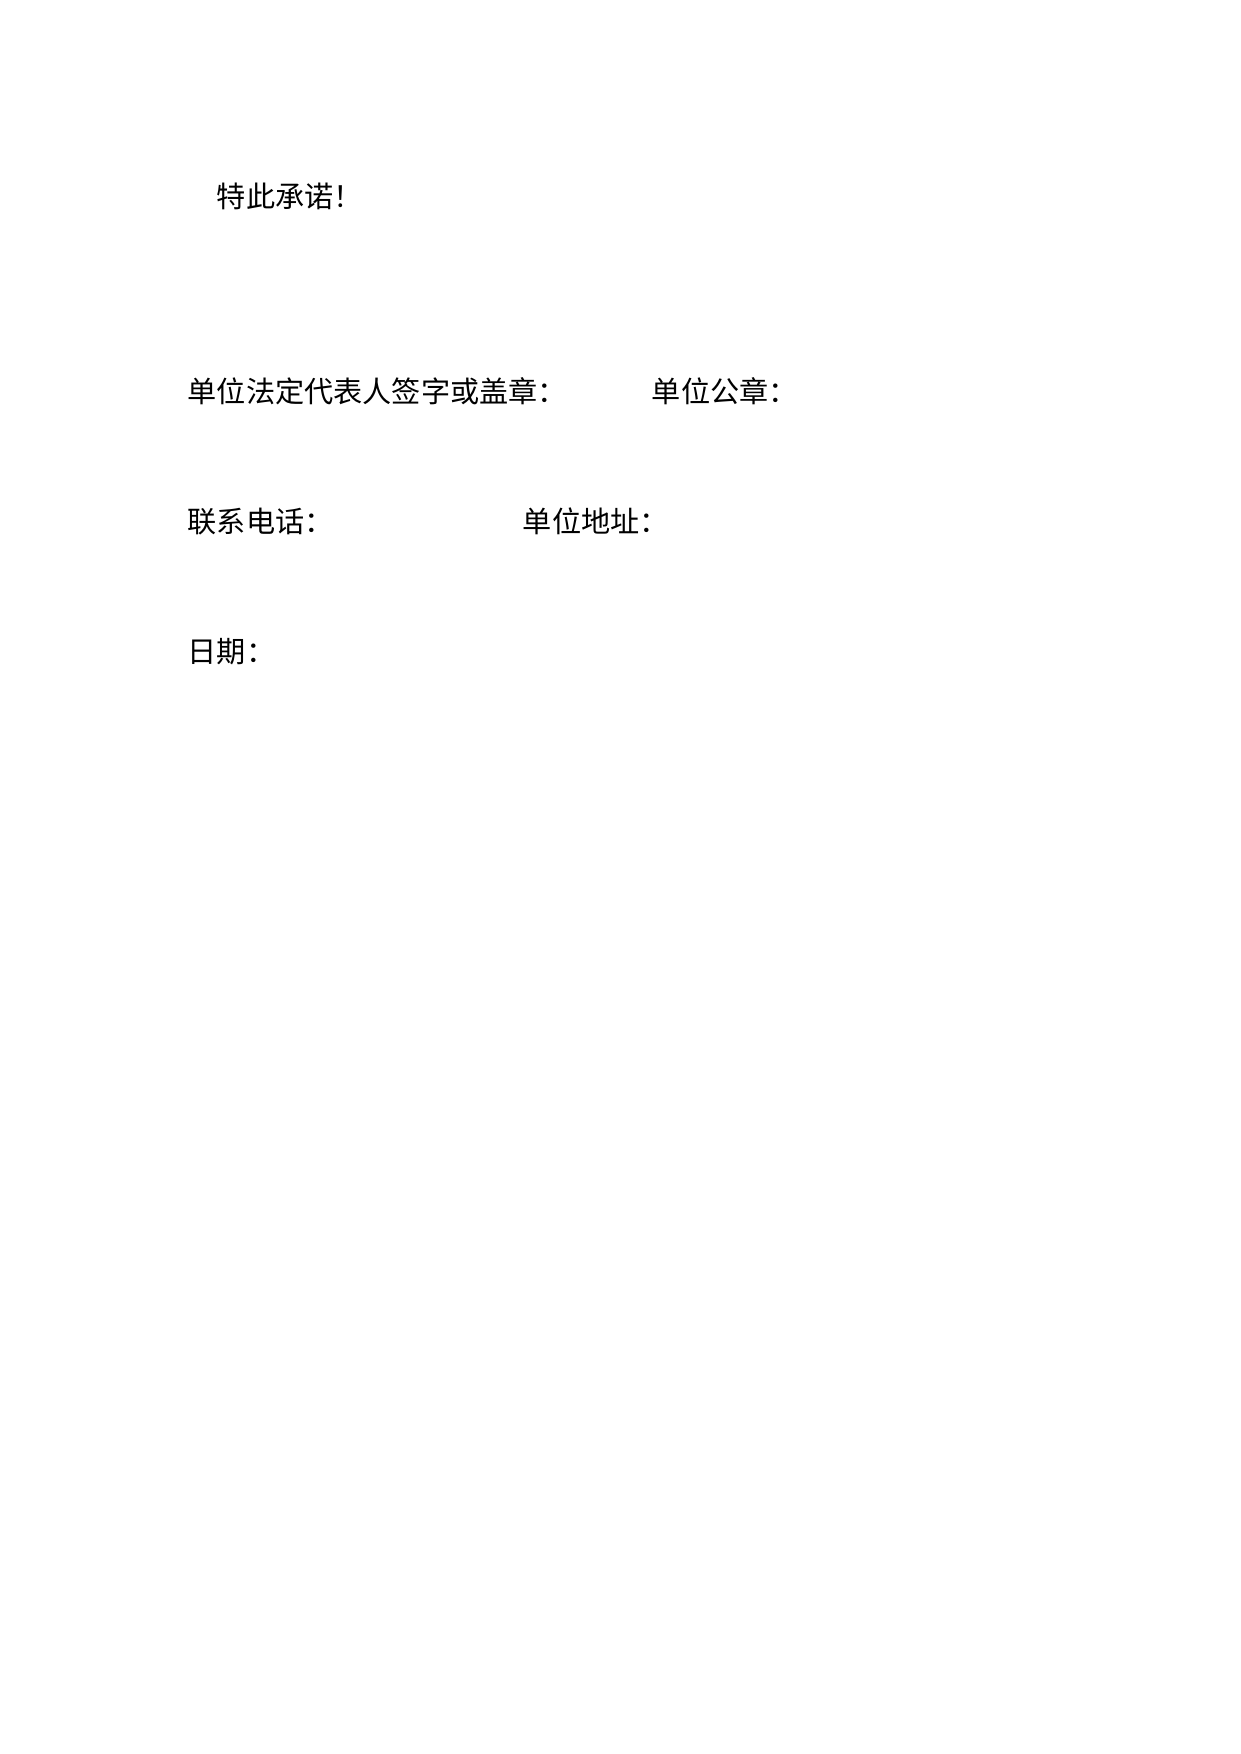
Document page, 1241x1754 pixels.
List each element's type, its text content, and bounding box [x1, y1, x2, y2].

text 日期： [187, 617, 1053, 682]
text 联系电话： 单位地址： [187, 487, 1053, 552]
text 特此承诺！ [187, 162, 1053, 227]
text 单位法定代表人签字或盖章： 单位公章： [187, 357, 1053, 422]
